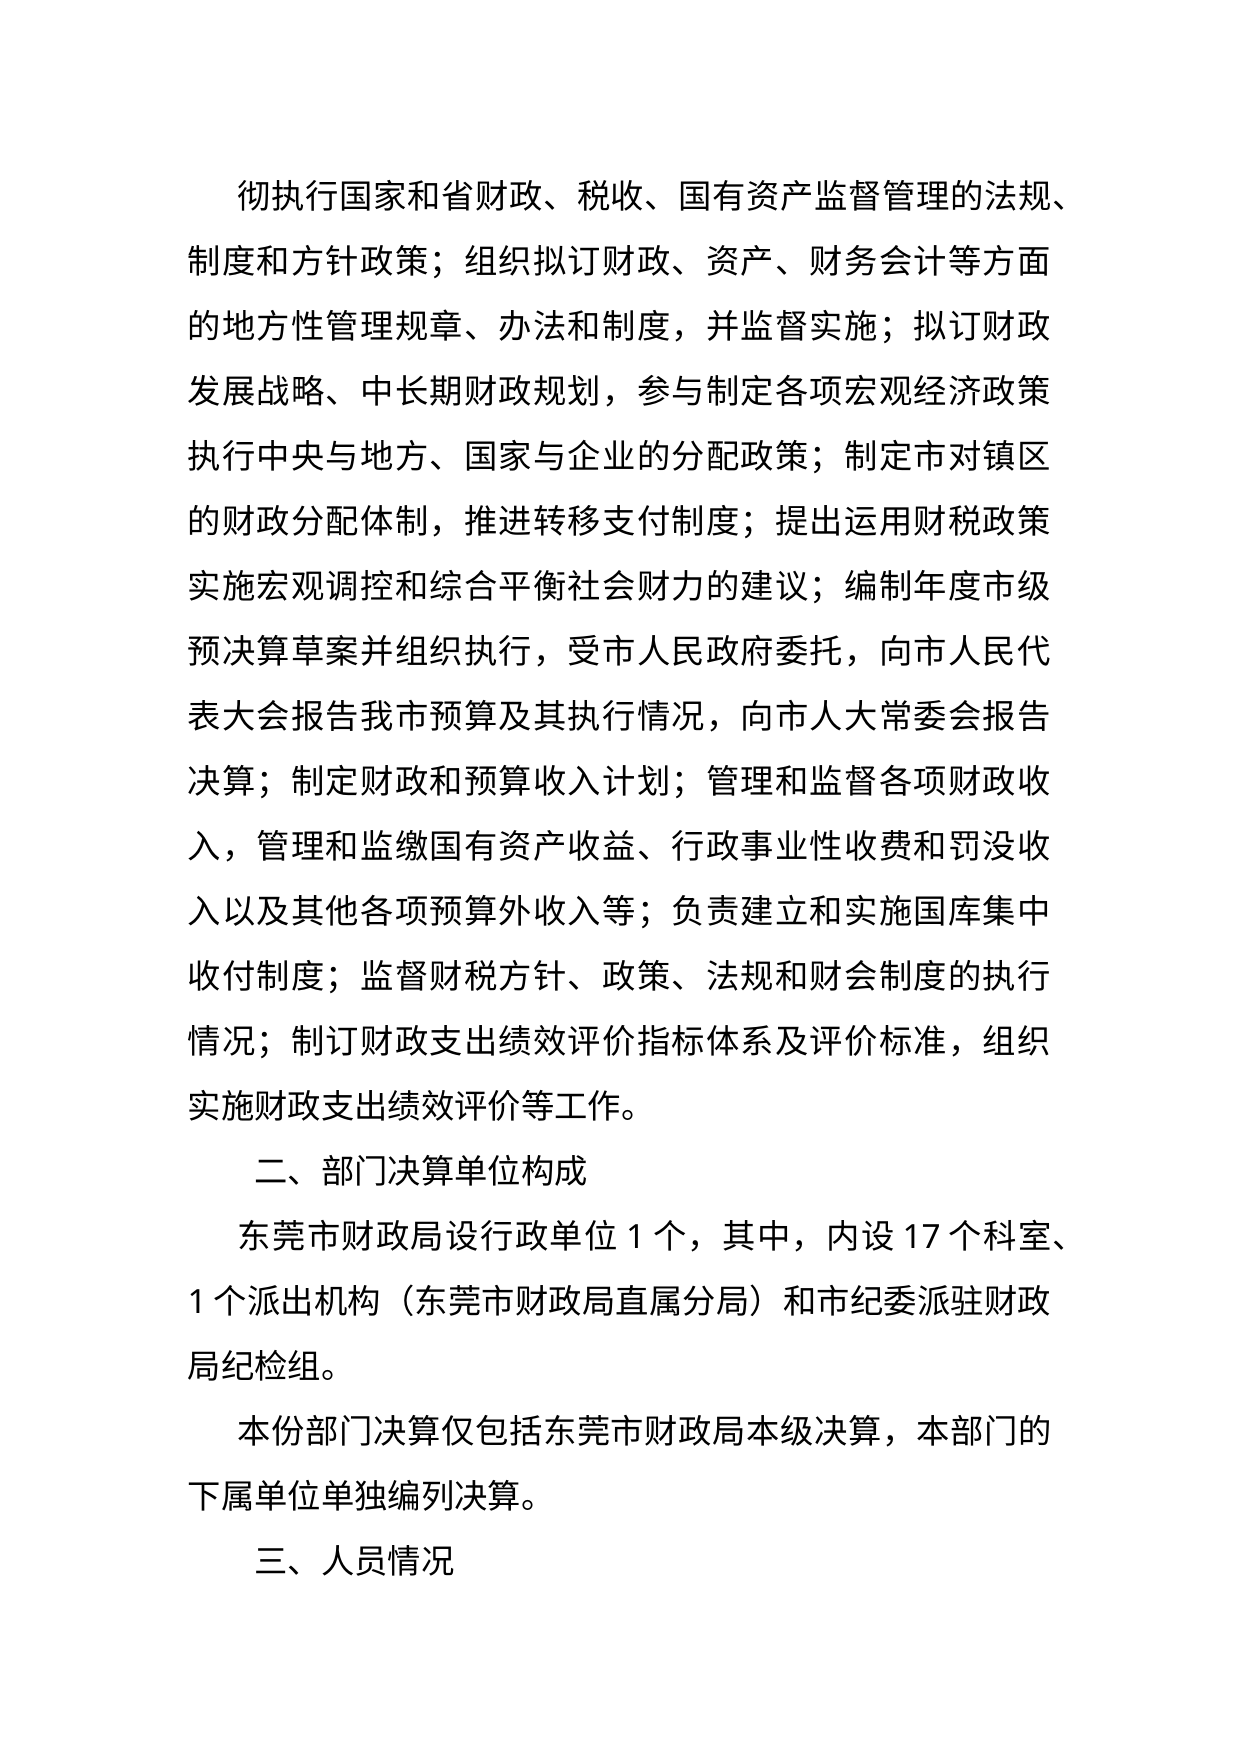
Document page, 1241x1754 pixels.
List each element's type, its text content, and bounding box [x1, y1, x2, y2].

text 彻执行国家和省财政、税收、国有资产监督管理的法规、制度和方针政策；组织拟订财政、资产、财务会计等方面的地方性管理规章、办法和制度，并监督实施；拟订财政发展战略、中长期财政规划，参与制定各项宏观经济政策；执行中央与地方、国家与企业的分配政策；制定市对镇区的财政分配体制，推进转移支付制度；提出运用财税政策实施宏观调控和综合平衡社会财力的建议；编制年度市级预决算草案并组织执行，受市人民政府委托，向市人民代表大会报告我市预算及其执行情况，向市人大常委会报告决算；制定财政和预算收入计划；管理和监督各项财政收入，管理和监缴国有资产收益、行政事业性收费和罚没收入以及其他各项预算外收入等；负责建立和实施国库集中收付制度；监督财税方针、政策、法规和财会制度的执行情况；制订财政支出绩效评价指标体系及评价标准，组织实施财政支出绩效评价等工作。 [187, 162, 1053, 1137]
text 本份部门决算仅包括东莞市财政局本级决算，本部门的下属单位单独编列决算。 [187, 1397, 1053, 1527]
text 二、部门决算单位构成 [187, 1137, 1053, 1202]
text 三、人员情况 [187, 1527, 1053, 1592]
text 东莞市财政局设行政单位1个，其中，内设17个科室、1个派出机构（东莞市财政局直属分局）和市纪委派驻财政局纪检组。 [187, 1202, 1053, 1397]
